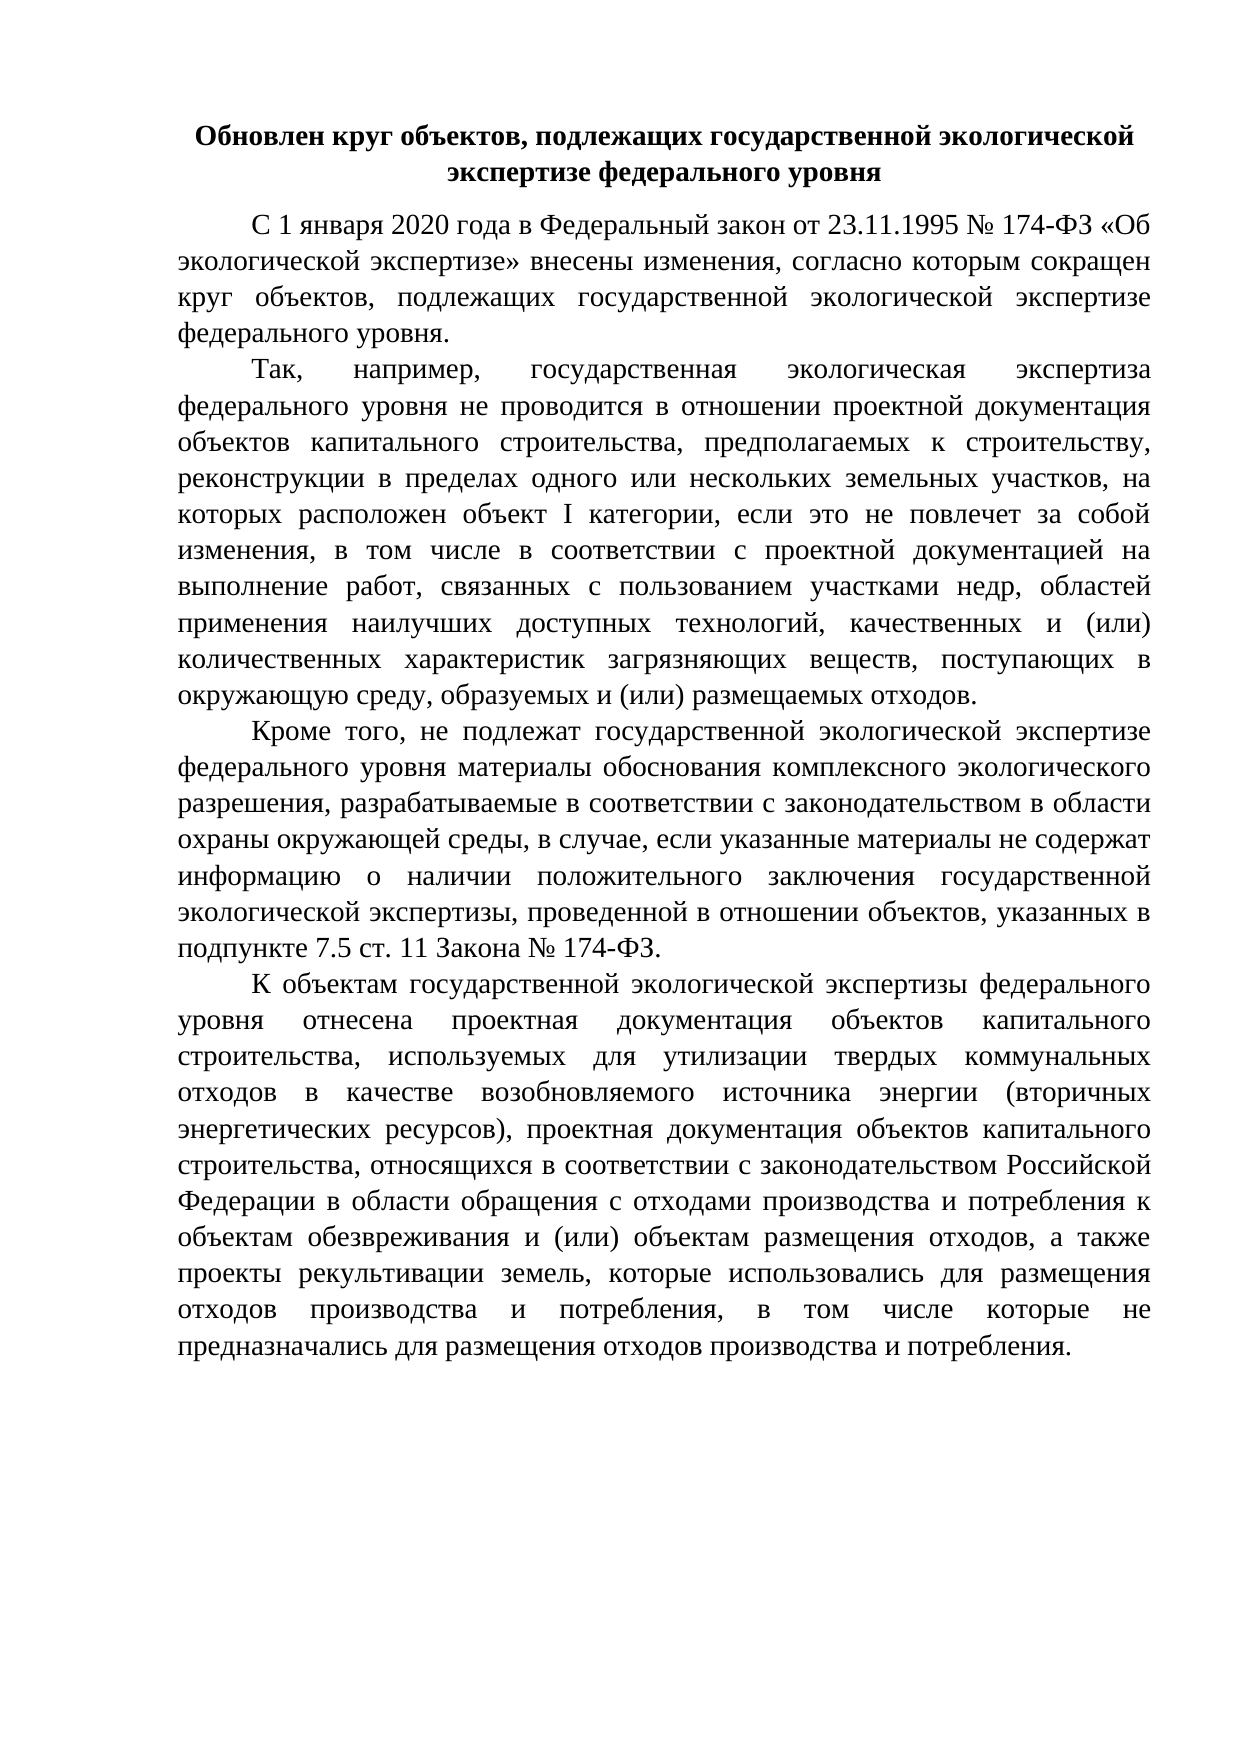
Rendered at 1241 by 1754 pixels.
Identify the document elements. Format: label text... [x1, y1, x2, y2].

text К объектам государственной экологической экспертизы федерального уровня отнесена проектная документация объектов капитального строительства, используемых для утилизации твердых коммунальных отходов в качестве возобновляемого источника энергии (вторичных энергетических ресурсов), проектная документация объектов капитального строительства, относящихся в соответствии с законодательством Российской Федерации в области обращения с отходами производства и потребления к объектам обезвреживания и (или) объектам размещения отходов, а также проекты рекультивации земель, которые использовались для размещения отходов производства и потребления, в том числе которые не предназначались для размещения отходов производства и потребления. [177, 966, 1152, 1361]
text Кроме того, не подлежат государственной экологической экспертизе федерального уровня материалы обоснования комплексного экологического разрешения, разрабатываемые в соответствии с законодательством в области охраны окружающей среды, в случае, если указанные материалы не содержат информацию о наличии положительного заключения государственной экологической экспертизы, проведенной в отношении объектов, указанных в подпункте 7.5 ст. 11 Закона № 174-ФЗ. [177, 713, 1152, 963]
text С 1 января 2020 года в Федеральный закон от 23.11.1995 № 174-ФЗ «Об экологической экспертизе» внесены изменения, согласно которым сокращен круг объектов, подлежащих государственной экологической экспертизе федерального уровня. [177, 207, 1152, 349]
text Так, например, государственная экологическая экспертиза федерального уровня не проводится в отношении проектной документация объектов капитального строительства, предполагаемых к строительству, реконструкции в пределах одного или нескольких земельных участков, на которых расположен объект I категории, если это не повлечет за собой изменения, в том числе в соответствии с проектной документацией на выполнение работ, связанных с пользованием участками недр, областей применения наилучших доступных технологий, качественных и (или) количественных характеристик загрязняющих веществ, поступающих в окружающую среду, образуемых и (или) размещаемых отходов. [177, 352, 1152, 711]
text Обновлен круг объектов, подлежащих государственной экологической экспертизе федерального уровня [177, 118, 1152, 188]
